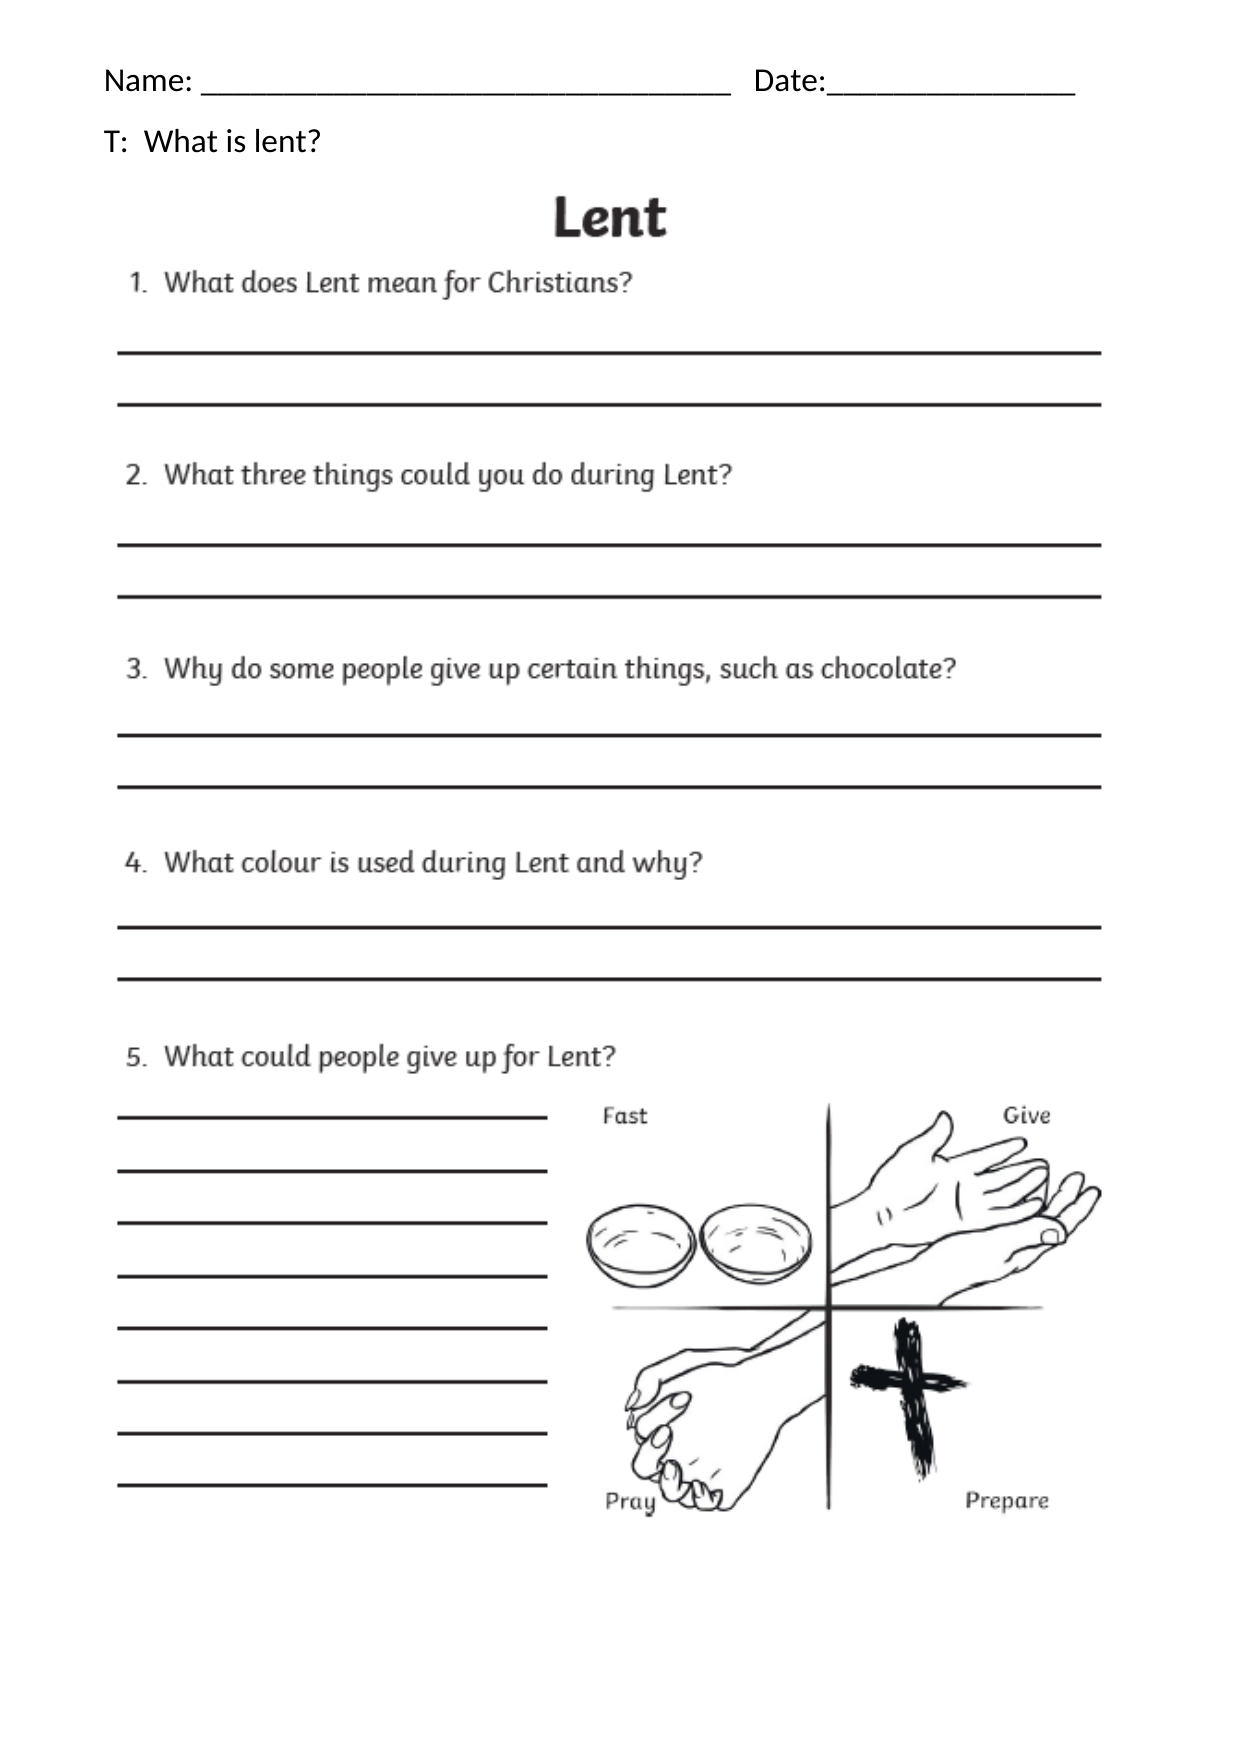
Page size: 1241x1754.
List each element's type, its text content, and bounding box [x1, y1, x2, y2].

picture [103, 180, 1111, 1532]
text T: What is lent? [103, 120, 1167, 161]
text Name: ________________________________ Date:_______________ [103, 59, 1167, 100]
